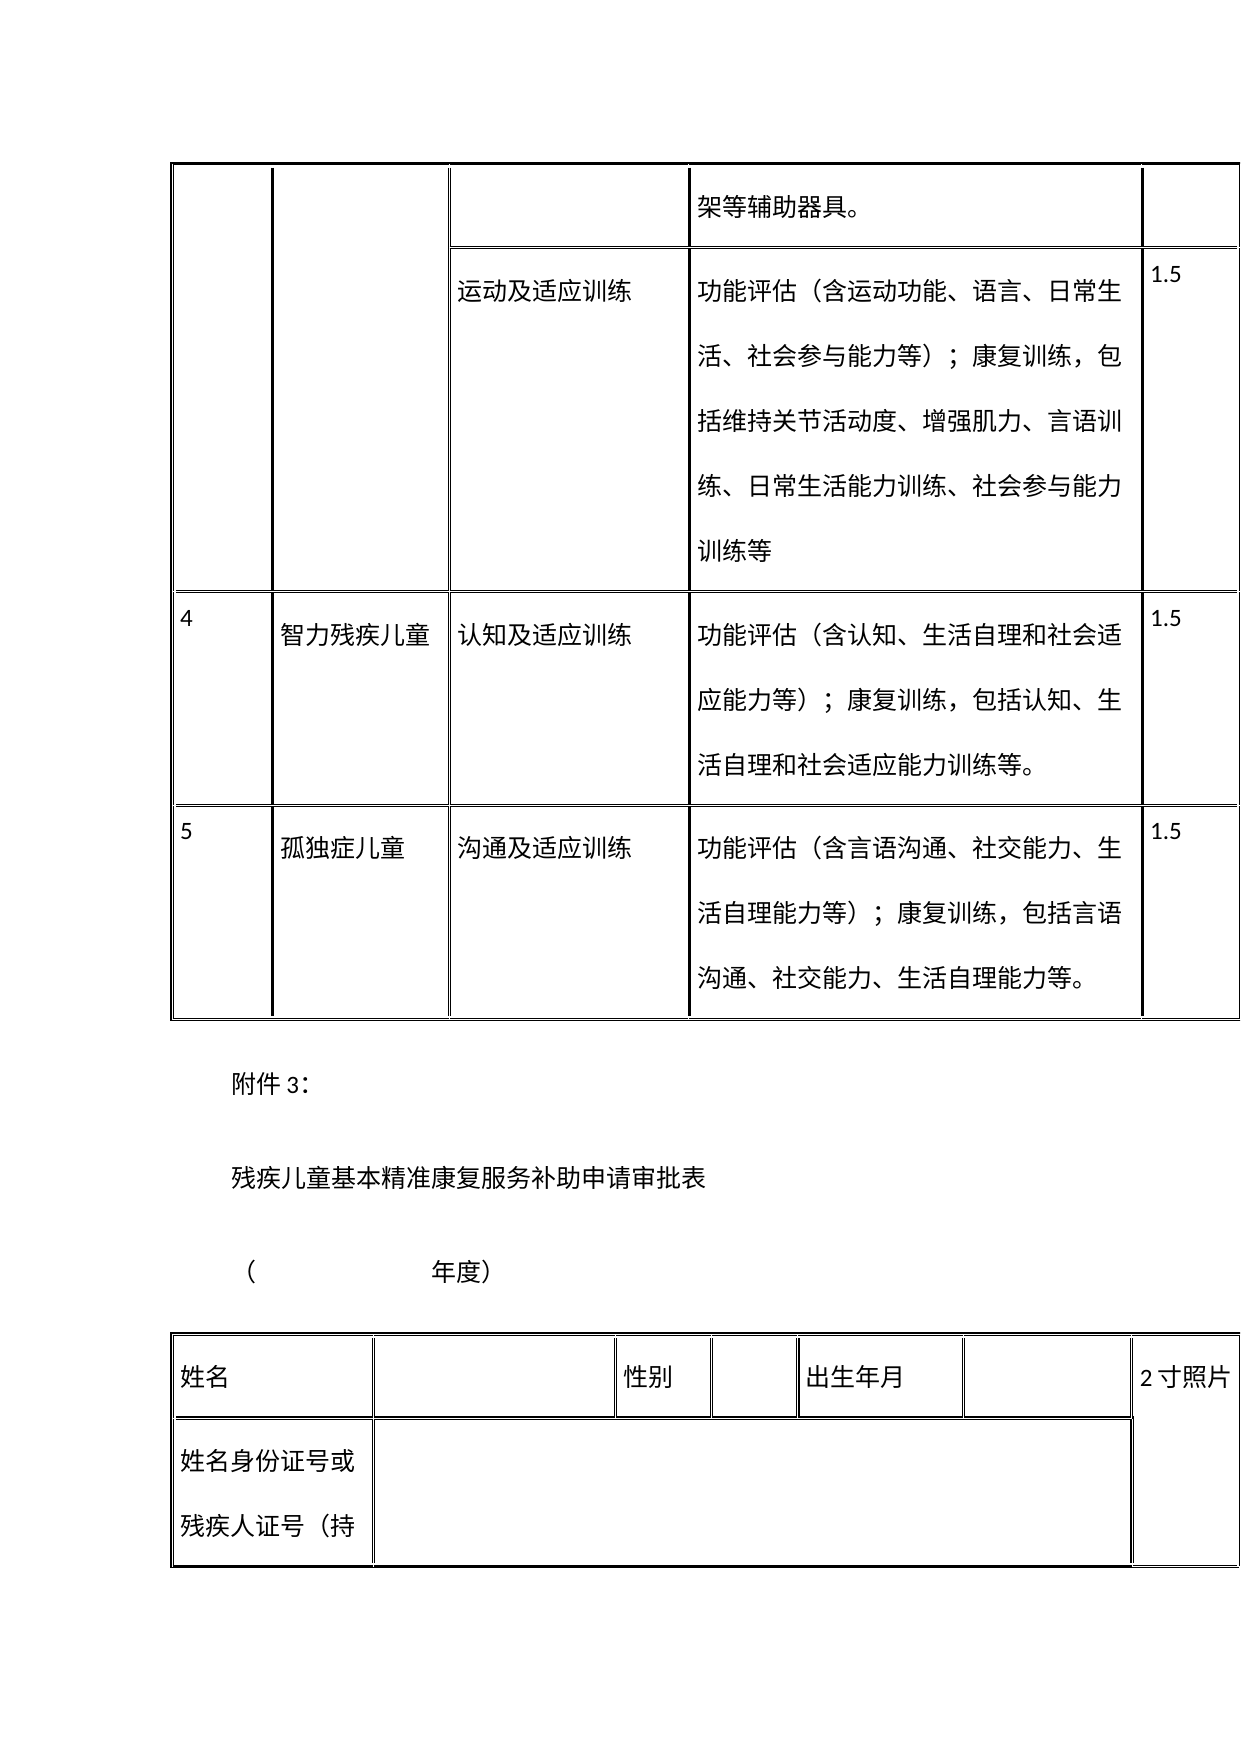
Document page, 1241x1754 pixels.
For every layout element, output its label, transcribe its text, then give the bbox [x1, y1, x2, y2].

table_cell 智力残疾儿童 [274, 593, 448, 803]
table_header 性别 [616, 1336, 712, 1416]
table_cell 运动及适应训练 [451, 249, 688, 590]
table_cell 辅助器具适配 [450, 164, 689, 246]
table_header [712, 1334, 798, 1416]
table_header 姓名 [174, 1336, 374, 1416]
table_cell 0.12 [1142, 165, 1239, 246]
table_header [374, 1336, 616, 1416]
table_cell 沟通及适应训练 [450, 807, 689, 1017]
table_header 2寸照片 [1132, 1336, 1239, 1565]
text 残疾儿童基本精准康复服务补助申请审批表 [187, 1144, 1053, 1209]
table_header 出生年月 [798, 1336, 964, 1416]
text （ 年度） [187, 1238, 1053, 1303]
text 附件3： [187, 1050, 1053, 1115]
table_header [964, 1336, 1132, 1416]
table_cell 功能评估（含运动功能、语言、日常生活、社会参与能力等）；康复训练，包括维持关节活动度、增强肌力、言语训练、日常生活能力训练、社会参与能力训练等 [691, 249, 1141, 590]
table_cell 1.5 [1142, 590, 1240, 803]
table_cell [374, 1420, 1132, 1565]
table_cell 认知及适应训练 [451, 593, 688, 803]
table_cell 4 [172, 590, 272, 803]
table_cell 功能评估（含认知、生活自理和社会适应能力等）；康复训练，包括认知、生活自理和社会适应能力训练等。 [691, 593, 1141, 803]
table_cell 1.5 [1142, 804, 1239, 1017]
table_cell 孤独症儿童 [272, 807, 449, 1017]
table_cell 5 [174, 804, 272, 1017]
table_cell 功能评估（含言语沟通、社交能力、生活自理能力等）；康复训练，包括言语沟通、社交能力、生活自理能力等。 [689, 807, 1142, 1017]
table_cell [689, 164, 1142, 246]
table_cell 姓名身份证号或残疾人证号（持证必填） [174, 1416, 374, 1565]
table_cell 1.5 [1142, 246, 1240, 590]
